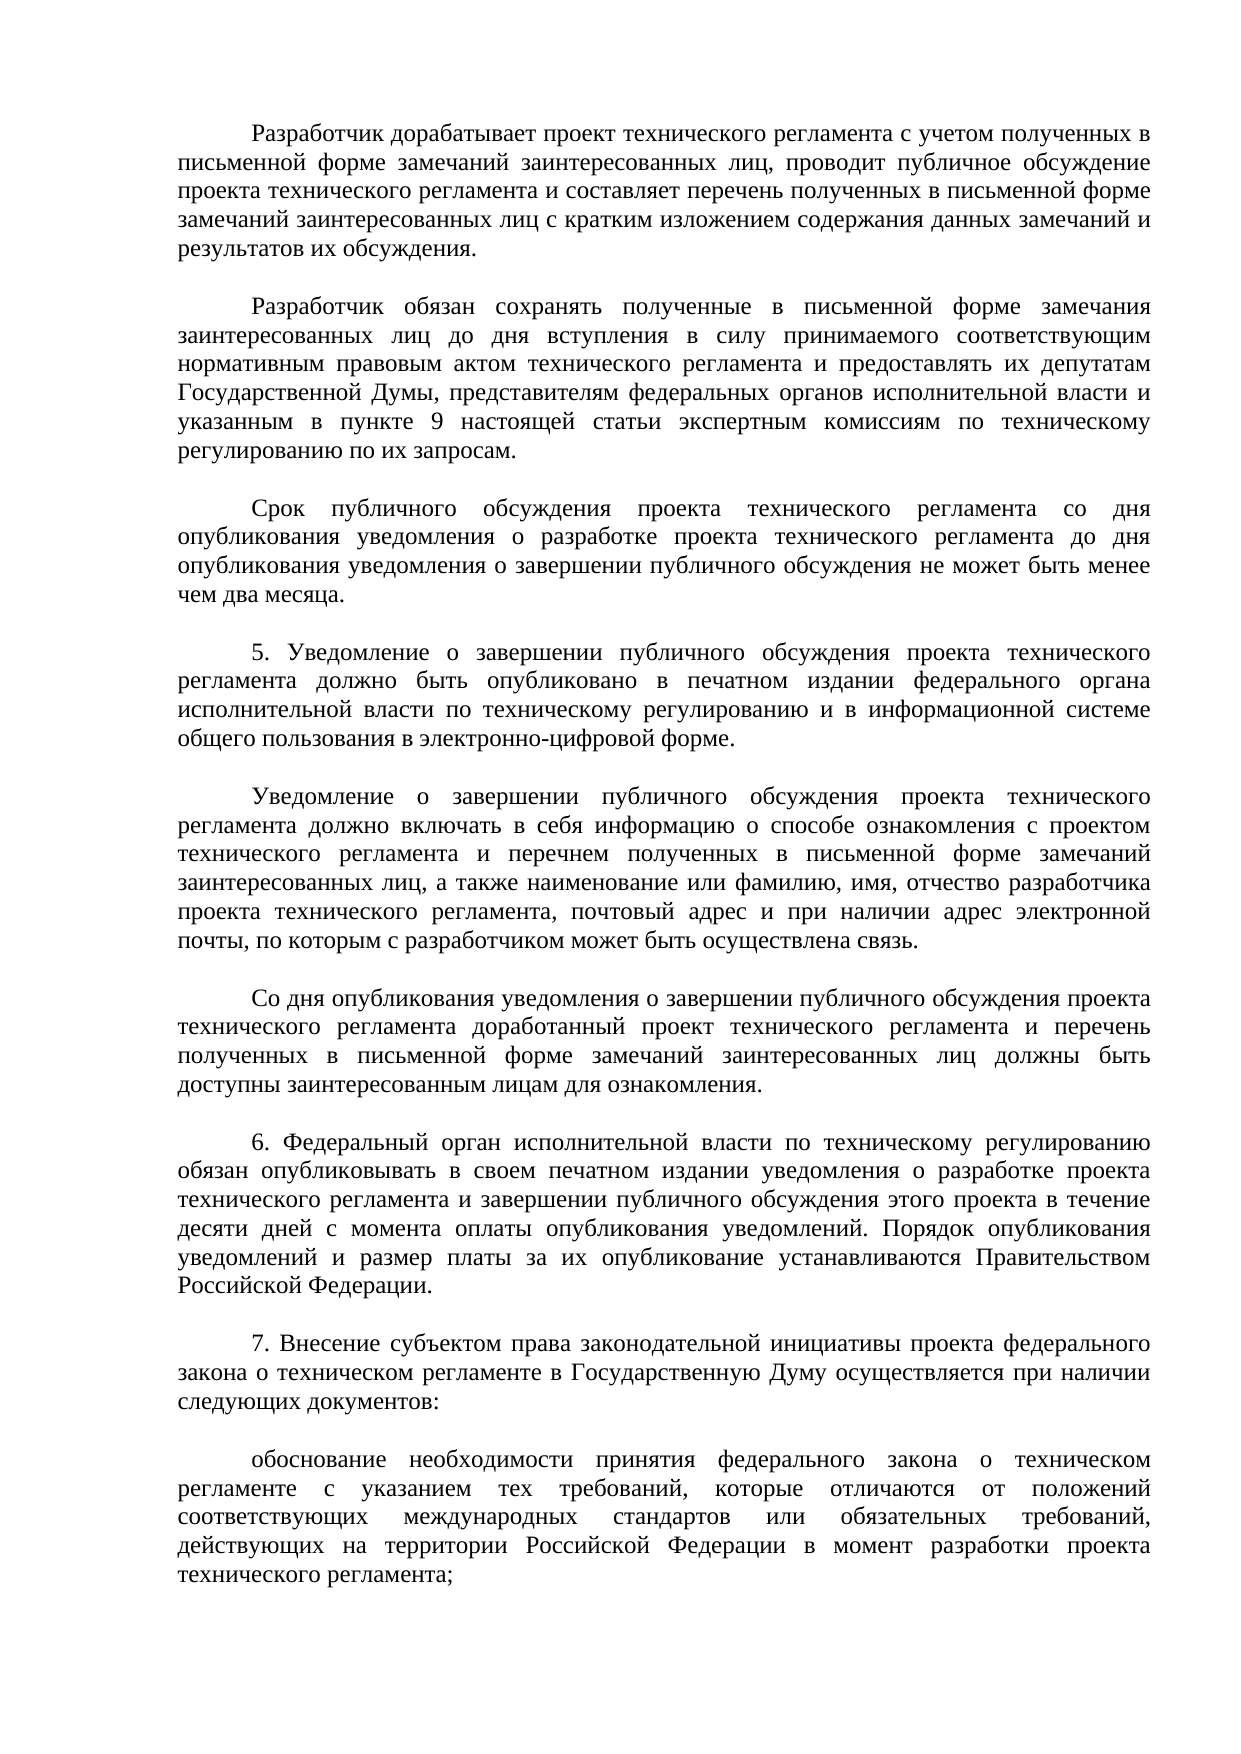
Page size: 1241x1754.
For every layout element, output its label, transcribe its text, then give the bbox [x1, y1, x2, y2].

text 7. Внесение субъектом права законодательной инициативы проекта федерального закона о техническом регламенте в Государственную Думу осуществляется при наличии следующих документов: [177, 1328, 1152, 1415]
text 6. Федеральный орган исполнительной власти по техническому регулированию обязан опубликовывать в своем печатном издании уведомления о разработке проекта технического регламента и завершении публичного обсуждения этого проекта в течение десяти дней с момента оплаты опубликования уведомлений. Порядок опубликования уведомлений и размер платы за их опубликование устанавливаются Правительством Российской Федерации. [177, 1127, 1152, 1299]
text Разработчик обязан сохранять полученные в письменной форме замечания заинтересованных лиц до дня вступления в силу принимаемого соответствующим нормативным правовым актом технического регламента и предоставлять их депутатам Государственной Думы, представителям федеральных органов исполнительной власти и указанным в пункте 9 настоящей статьи экспертным комиссиям по техническому регулированию по их запросам. [177, 291, 1152, 463]
text обоснование необходимости принятия федерального закона о техническом регламенте с указанием тех требований, которые отличаются от положений соответствующих международных стандартов или обязательных требований, действующих на территории Российской Федерации в момент разработки проекта технического регламента; [177, 1444, 1152, 1588]
text Уведомление о завершении публичного обсуждения проекта технического регламента должно включать в себя информацию о способе ознакомления с проектом технического регламента и перечнем полученных в письменной форме замечаний заинтересованных лиц, а также наименование или фамилию, имя, отчество разработчика проекта технического регламента, почтовый адрес и при наличии адрес электронной почты, по которым с разработчиком может быть осуществлена связь. [177, 781, 1152, 953]
text Разработчик дорабатывает проект технического регламента с учетом полученных в письменной форме замечаний заинтересованных лиц, проводит публичное обсуждение проекта технического регламента и составляет перечень полученных в письменной форме замечаний заинтересованных лиц с кратким изложением содержания данных замечаний и результатов их обсуждения. [177, 118, 1152, 262]
text Срок публичного обсуждения проекта технического регламента со дня опубликования уведомления о разработке проекта технического регламента до дня опубликования уведомления о завершении публичного обсуждения не может быть менее чем два месяца. [177, 493, 1152, 608]
text Со дня опубликования уведомления о завершении публичного обсуждения проекта технического регламента доработанный проект технического регламента и перечень полученных в письменной форме замечаний заинтересованных лиц должны быть доступны заинтересованным лицам для ознакомления. [177, 983, 1152, 1098]
text 5. Уведомление о завершении публичного обсуждения проекта технического регламента должно быть опубликовано в печатном издании федерального органа исполнительной власти по техническому регулированию и в информационной системе общего пользования в электронно-цифровой форме. [177, 637, 1152, 752]
